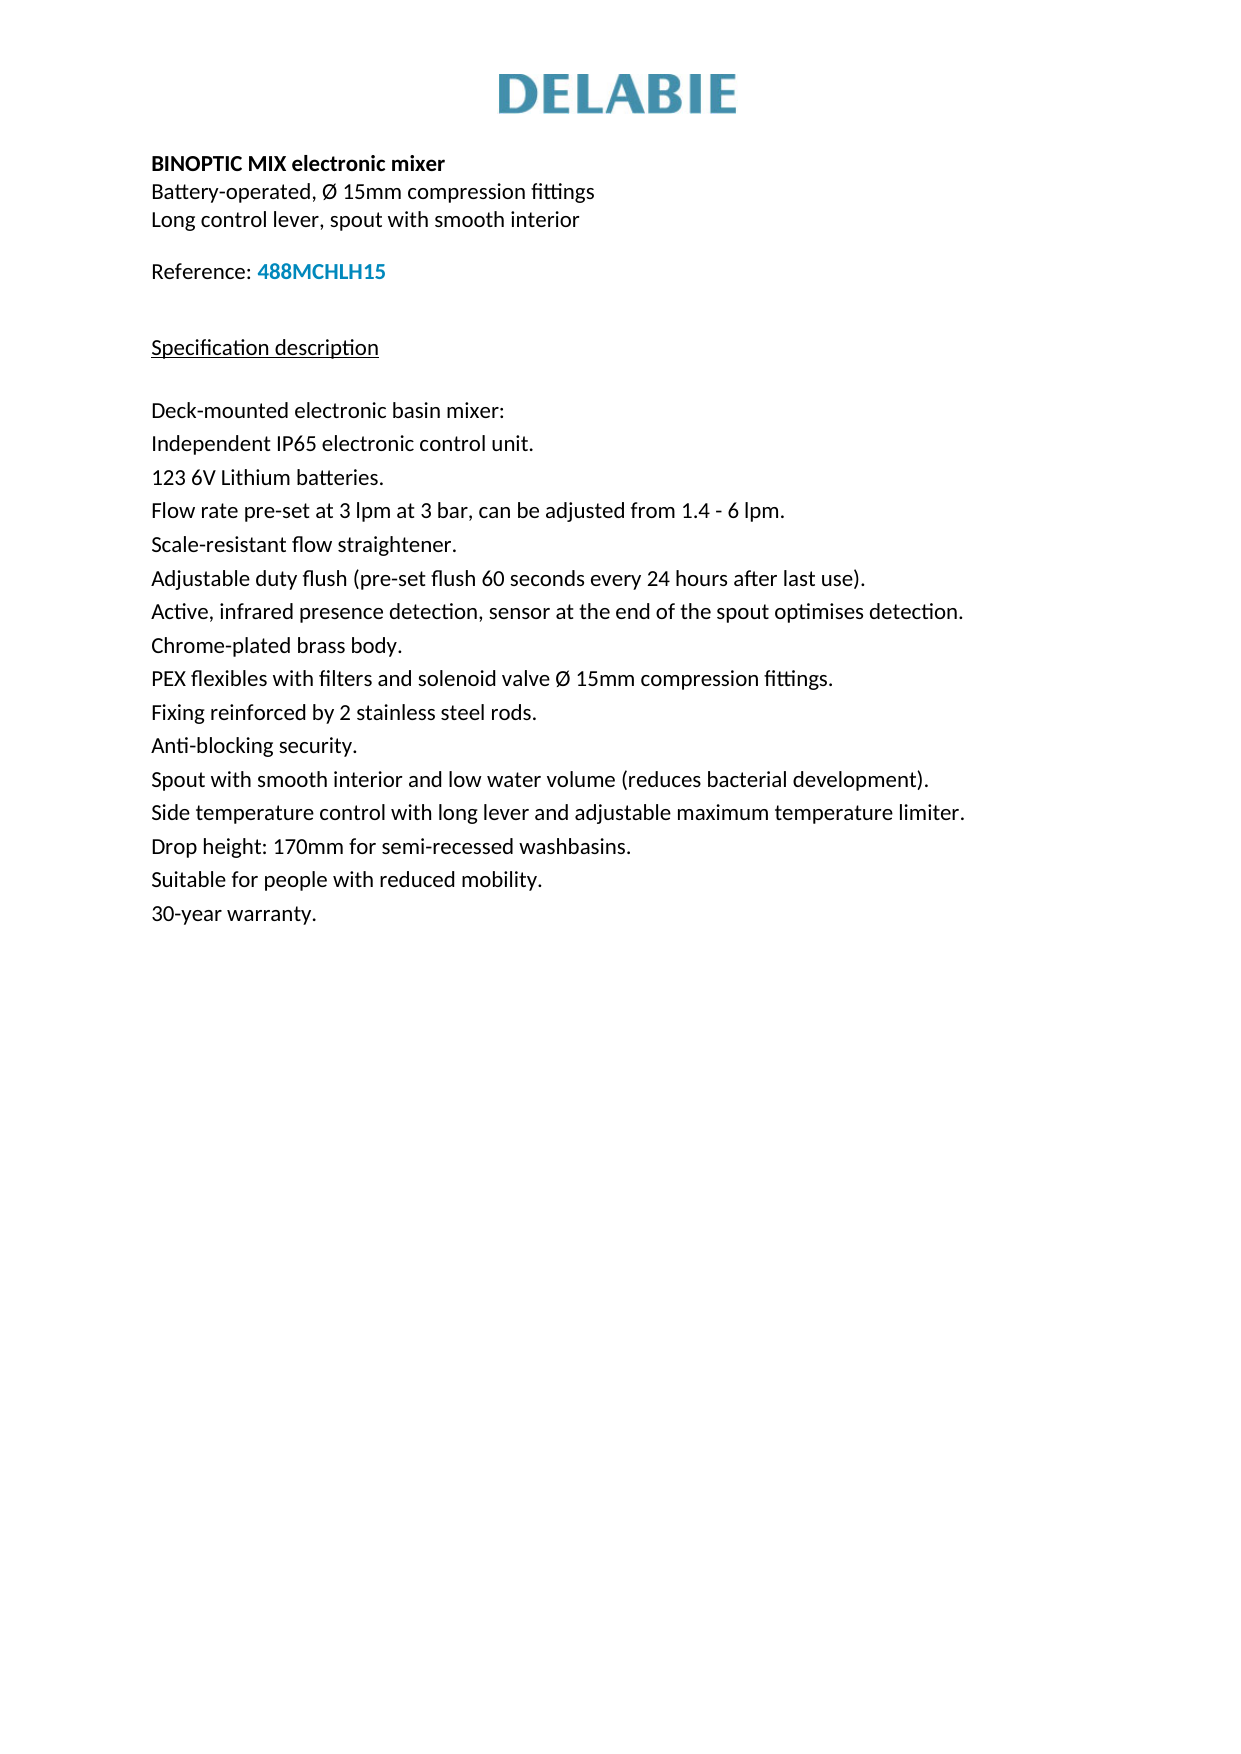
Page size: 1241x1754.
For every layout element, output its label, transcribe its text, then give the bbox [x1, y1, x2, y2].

text Side temperature control with long lever and adjustable maximum temperature limiter. [151, 798, 1084, 827]
text 30-year warranty. [151, 899, 1084, 927]
text Independent IP65 electronic control unit. [151, 429, 1084, 458]
text Drop height: 170mm for semi-recessed washbasins. [151, 832, 1084, 860]
picture [497, 74, 738, 114]
text Long control lever, spout with smooth interior [151, 205, 1084, 233]
text 123 6V Lithium batteries. [151, 463, 1084, 491]
text PEX flexibles with filters and solenoid valve Ø 15mm compression fittings. [151, 664, 1084, 692]
text Adjustable duty flush (pre-set flush 60 seconds every 24 hours after last use). [151, 564, 1084, 592]
text Reference: 488MCHLH15 [151, 257, 1084, 285]
text Fixing reinforced by 2 stainless steel rods. [151, 698, 1084, 726]
text Suitable for people with reduced mobility. [151, 866, 1084, 894]
text Flow rate pre-set at 3 lpm at 3 bar, can be adjusted from 1.4 - 6 lpm. [151, 497, 1084, 525]
text Spout with smooth interior and low water volume (reduces bacterial development). [151, 765, 1084, 793]
text Battery-operated, Ø 15mm compression fittings [151, 177, 1084, 205]
text BINOPTIC MIX electronic mixer [151, 149, 1084, 177]
text Chrome-plated brass body. [151, 631, 1084, 659]
text Active, infrared presence detection, sensor at the end of the spout optimises detection. [151, 597, 1084, 625]
text Scale-resistant flow straightener. [151, 530, 1084, 558]
text Anti-blocking security. [151, 731, 1084, 759]
text Specification description [151, 333, 1084, 361]
text Deck-mounted electronic basin mixer: [151, 396, 1084, 424]
